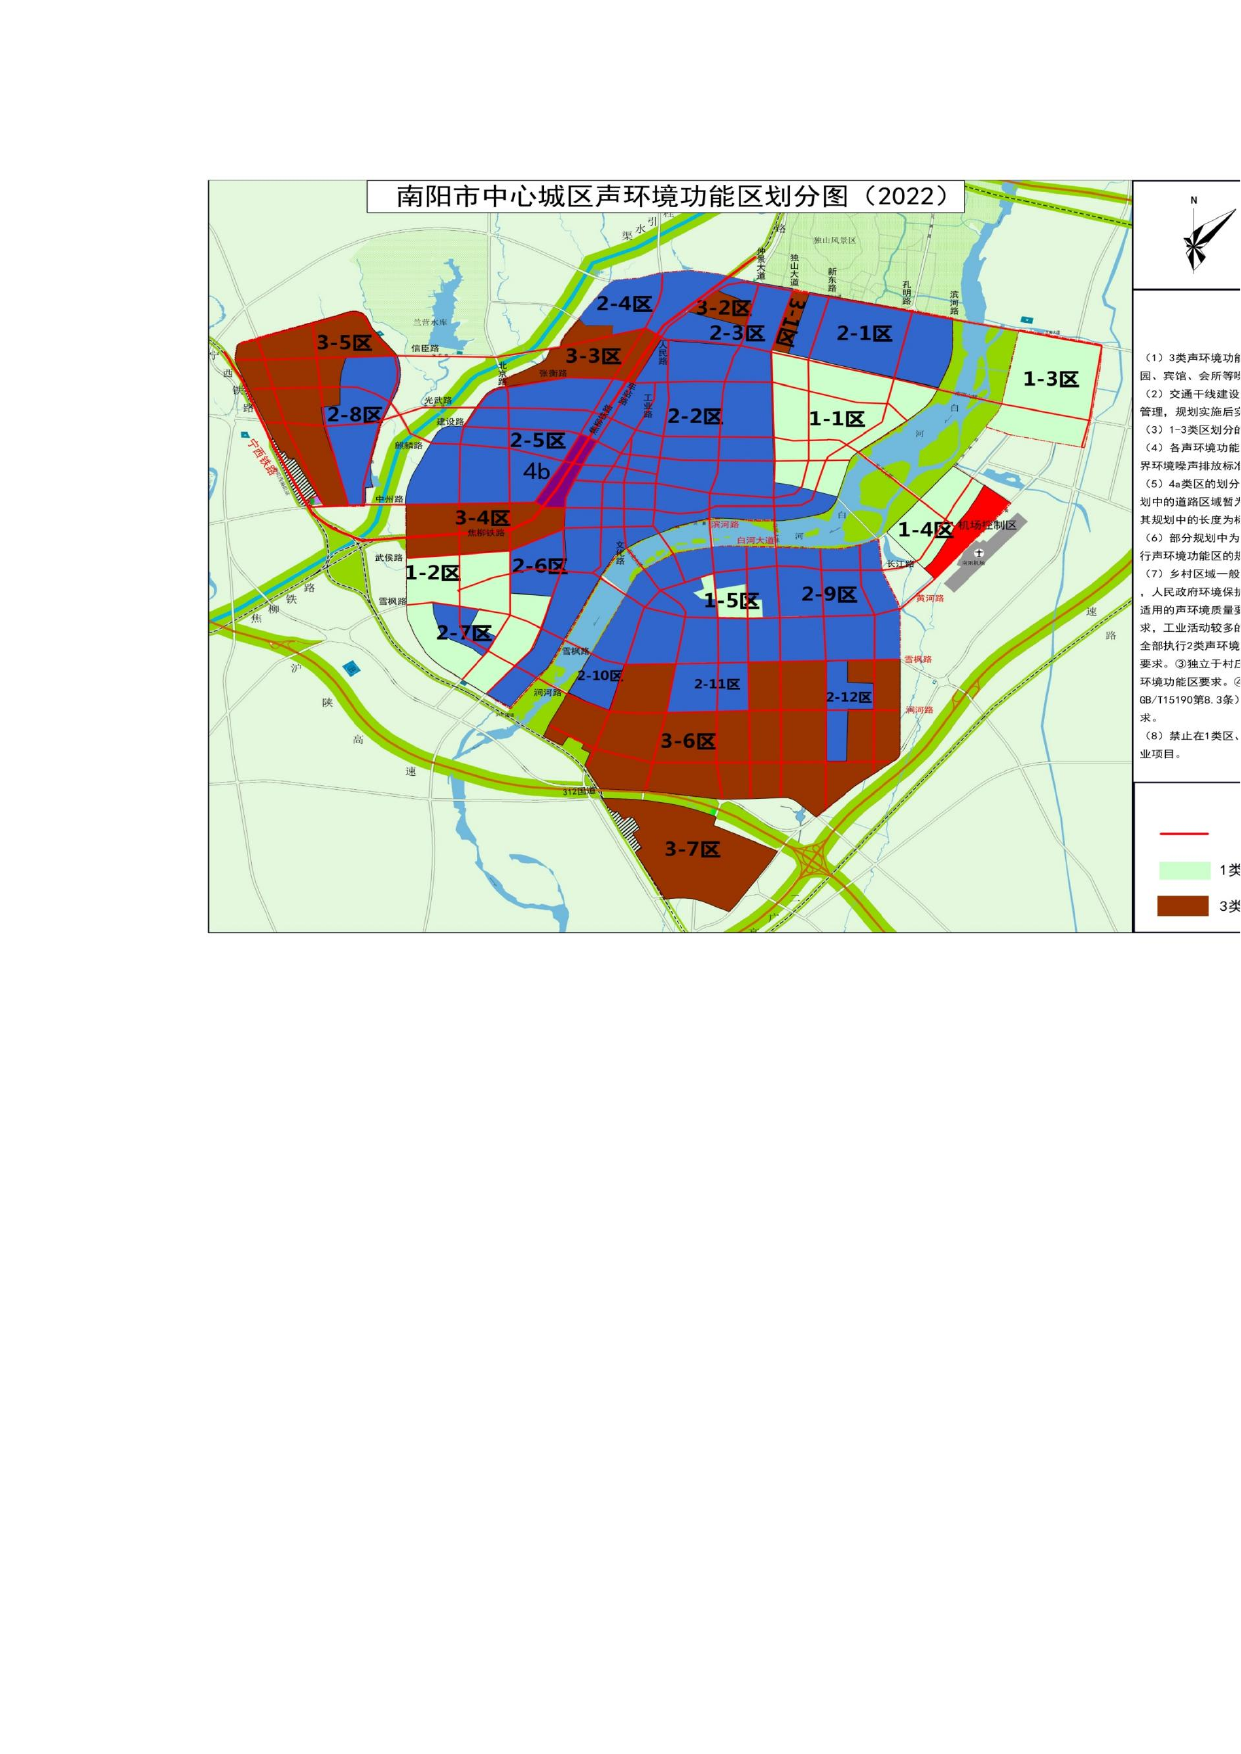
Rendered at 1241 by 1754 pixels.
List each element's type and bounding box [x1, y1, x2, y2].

picture [187, 162, 1241, 950]
